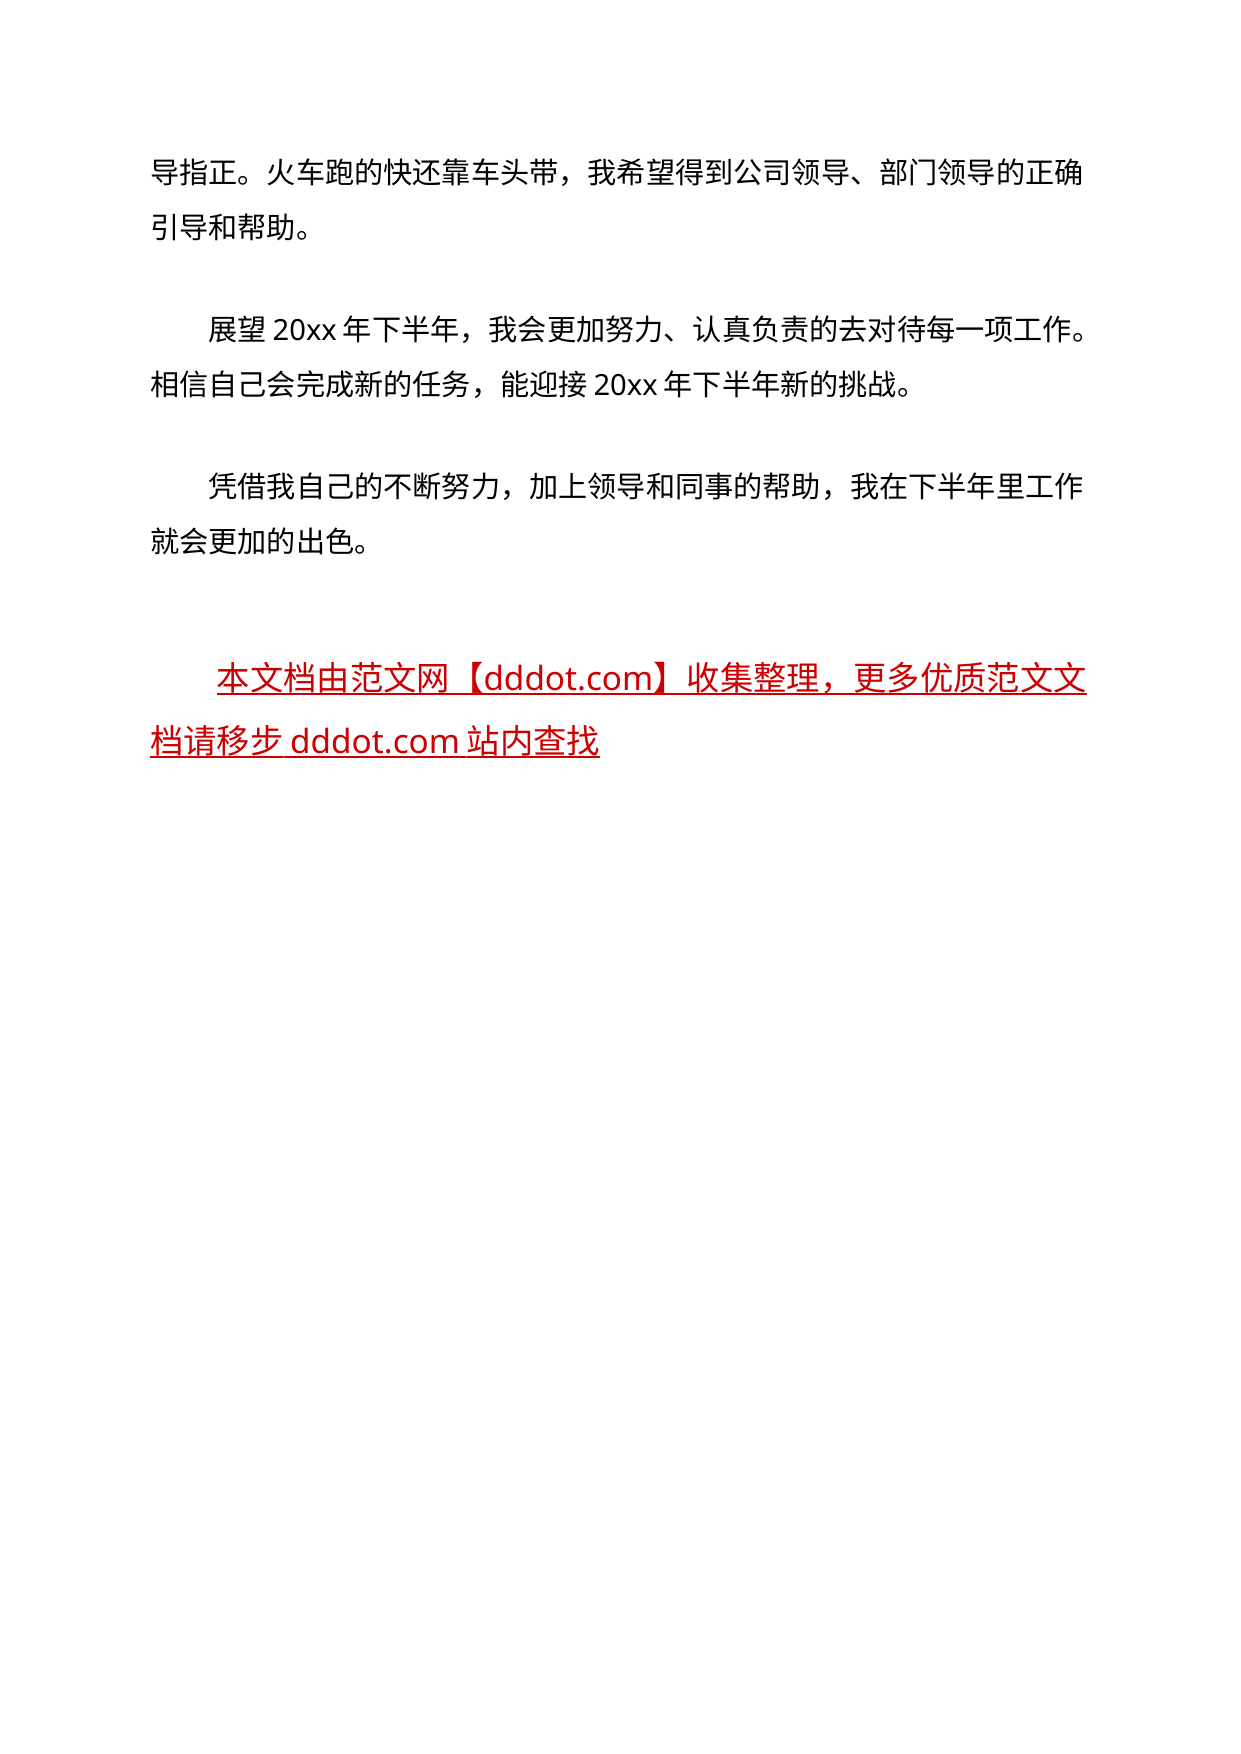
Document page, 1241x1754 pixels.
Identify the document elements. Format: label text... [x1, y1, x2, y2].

text 展望20xx年下半年，我会更加努力、认真负责的去对待每一项工作。相信自己会完成新的任务，能迎接20xx年下半年新的挑战。 [150, 307, 1090, 404]
text 本文档由范文网【dddot.com】收集整理，更多优质范文文档请移步dddot.com站内查找 [150, 652, 1090, 763]
text 凭借我自己的不断努力，加上领导和同事的帮助，我在下半年里工作就会更加的出色。 [150, 464, 1090, 561]
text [150, 150, 1090, 247]
